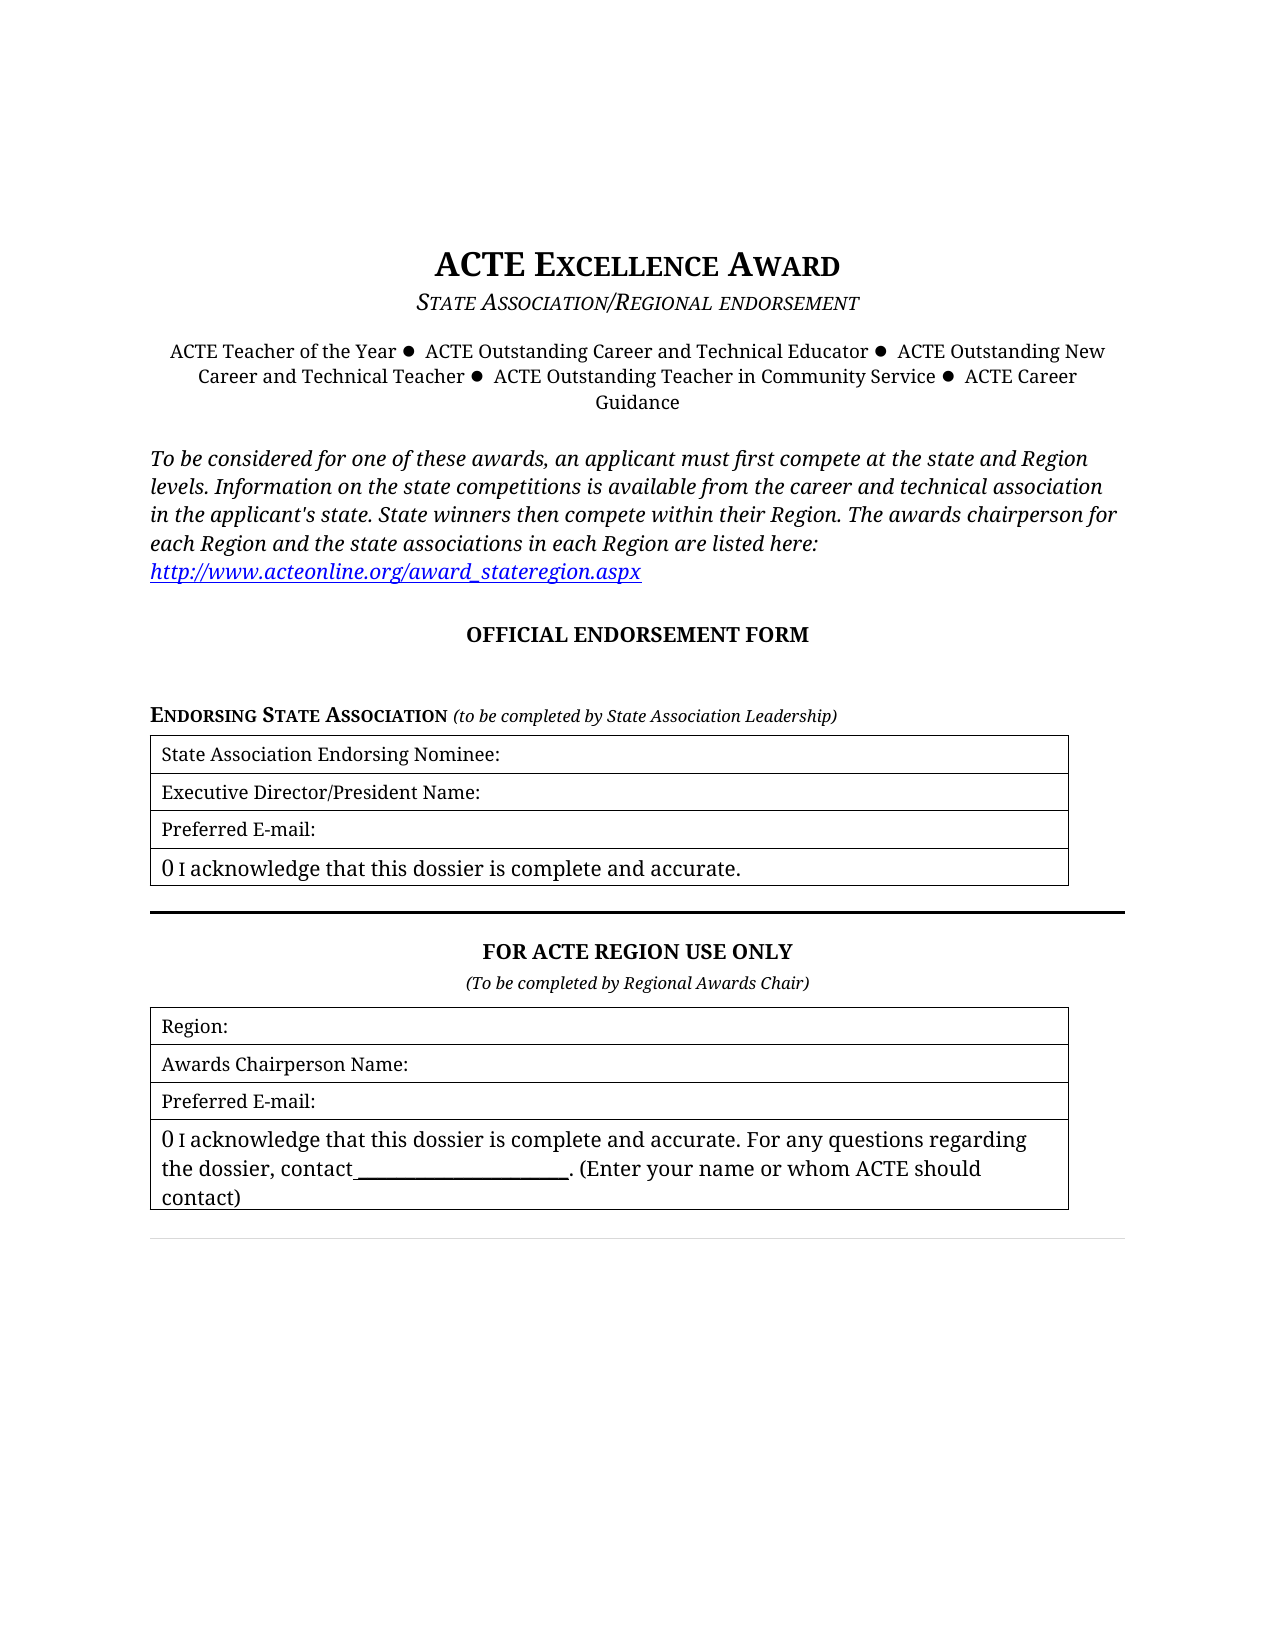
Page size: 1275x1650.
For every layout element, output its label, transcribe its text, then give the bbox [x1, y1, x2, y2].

text ACTE Excellence Award [150, 241, 1125, 286]
text Official Endorsement Form [150, 621, 1125, 649]
table_cell Preferred E-mail: [151, 1083, 1068, 1119]
text ACTE Teacher of the Year ACTE Outstanding Career and Technical Educator ACTE Outstanding New Career and Technical Teacher ACTE Outstanding Teacher in Community Service ACTE Career Guidance [169, 338, 1106, 415]
text Endorsing State Association (to be completed by State Association Leadership) [150, 701, 1125, 729]
table_cell  I acknowledge that this dossier is complete and accurate. For any questions regarding the dossier, contact ______________________. (Enter your name or whom ACTE should contact) [151, 1120, 1068, 1208]
text For ACTE Region Use Only [150, 937, 1125, 965]
text (To be completed by Regional Awards Chair) [150, 972, 1125, 994]
table_cell Executive Director/President Name: [151, 774, 1068, 810]
table_header State Association Endorsing Nominee: [151, 736, 1068, 773]
table_cell  I acknowledge that this dossier is complete and accurate. [151, 849, 1068, 885]
table_cell Awards Chairperson Name: [151, 1045, 1068, 1082]
table_header Region: [151, 1008, 1068, 1044]
text State Association/Regional endorsement [150, 286, 1125, 317]
table_cell Preferred E-mail: [151, 811, 1068, 848]
text To be considered for one of these awards, an applicant must first compete at the state and Region levels. Information on the state competitions is available from the career and technical association in the applicant's state. State winners then compete within their Region. The awards chairperson for each Region and the state associations in each Region are listed here: http://www.acteonline.org/award_stateregion.aspx [150, 444, 1125, 586]
